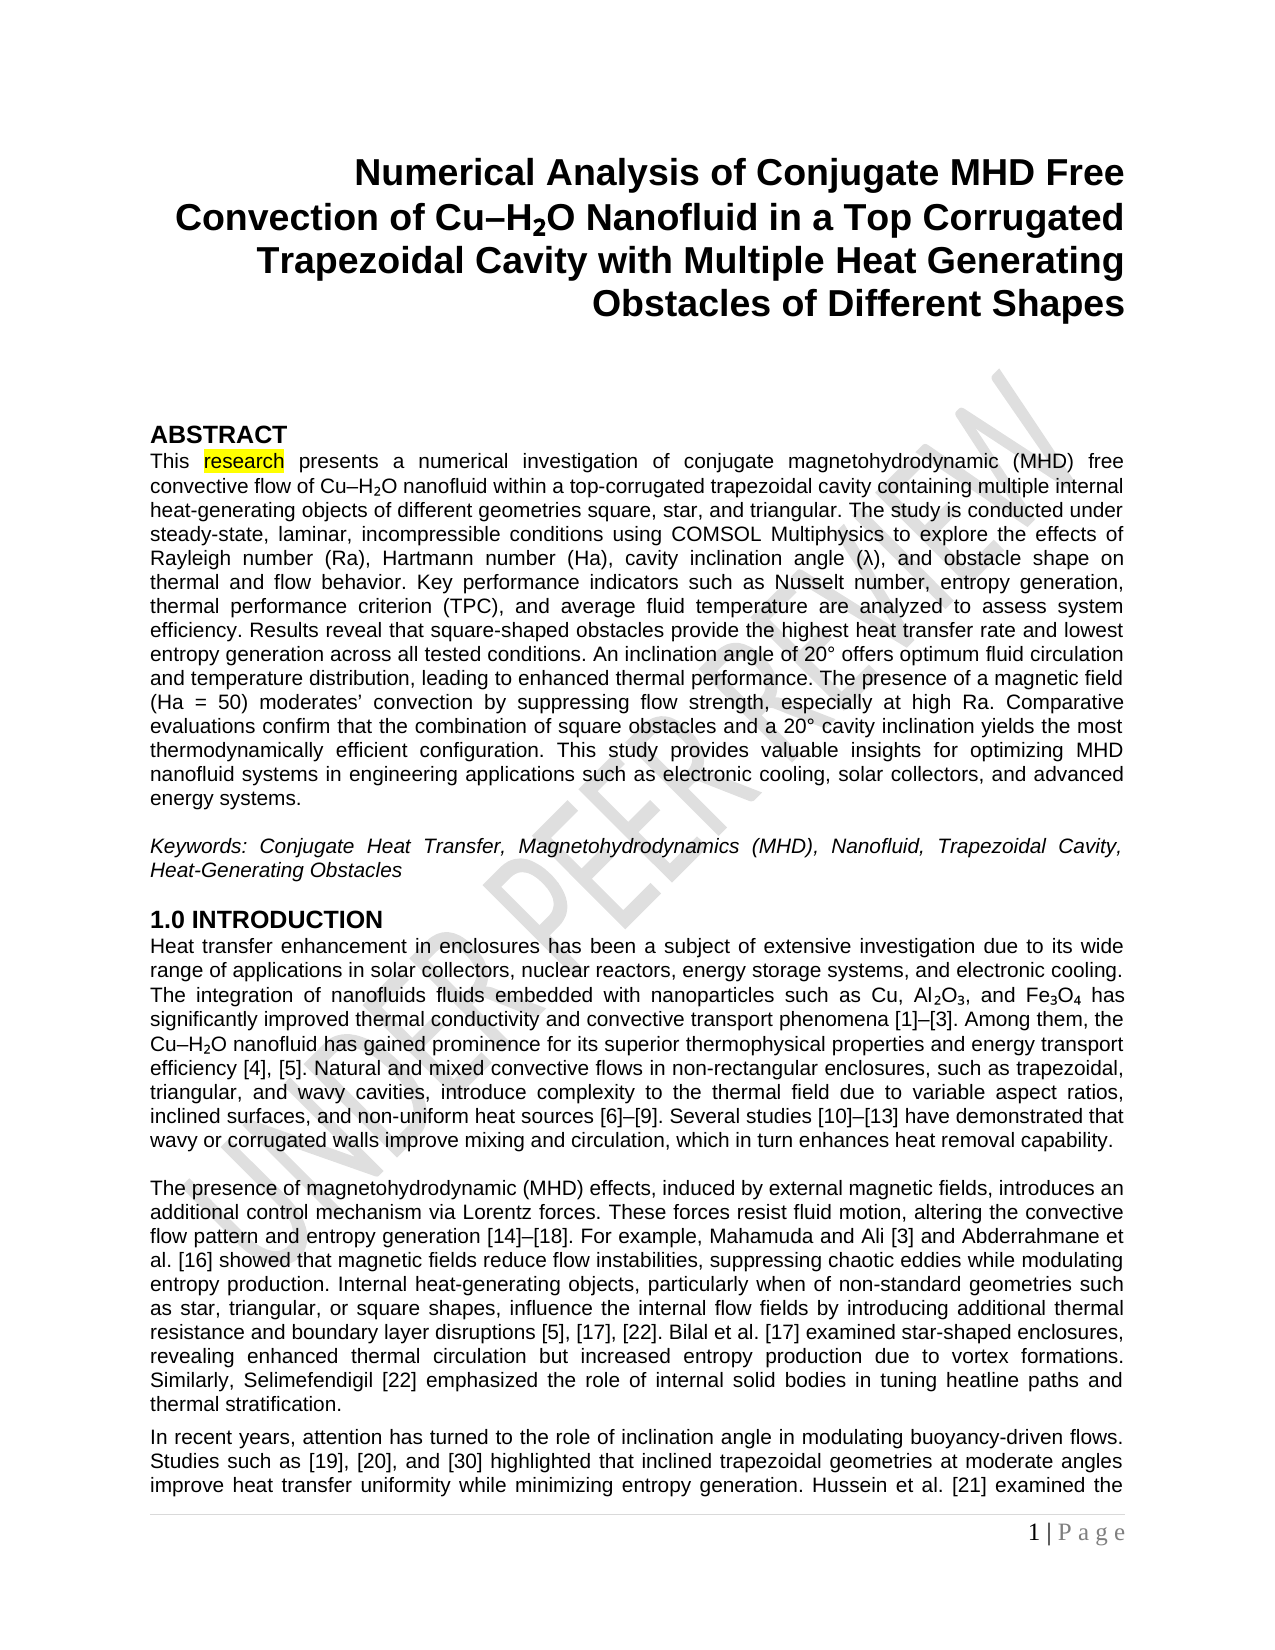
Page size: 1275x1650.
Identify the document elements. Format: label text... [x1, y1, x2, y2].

text The presence of magnetohydrodynamic (MHD) effects, induced by external magnetic fields, introduces an additional control mechanism via Lorentz forces. These forces resist fluid motion, altering the convective flow pattern and entropy generation [14]–[18]. For example, Mahamuda and Ali [3] and Abderrahmane et al. [16] showed that magnetic fields reduce flow instabilities, suppressing chaotic eddies while modulating entropy production. Internal heat-generating objects, particularly when of non-standard geometries such as star, triangular, or square shapes, influence the internal flow fields by introducing additional thermal resistance and boundary layer disruptions [5], [17], [22]. Bilal et al. [17] examined star-shaped enclosures, revealing enhanced thermal circulation but increased entropy production due to vortex formations. Similarly, Selimefendigil [22] emphasized the role of internal solid bodies in tuning heatline paths and thermal stratification. [150, 1176, 1125, 1415]
text This research presents a numerical investigation of conjugate magnetohydrodynamic (MHD) free convective flow of Cu–H₂O nanofluid within a top-corrugated trapezoidal cavity containing multiple internal heat-generating objects of different geometries square, star, and triangular. The study is conducted under steady-state, laminar, incompressible conditions using COMSOL Multiphysics to explore the effects of Rayleigh number (Ra), Hartmann number (Ha), cavity inclination angle (λ), and obstacle shape on thermal and flow behavior. Key performance indicators such as Nusselt number, entropy generation, thermal performance criterion (TPC), and average fluid temperature are analyzed to assess system efficiency. Results reveal that square-shaped obstacles provide the highest heat transfer rate and lowest entropy generation across all tested conditions. An inclination angle of 20° offers optimum fluid circulation and temperature distribution, leading to enhanced thermal performance. The presence of a magnetic field (Ha = 50) moderates’ convection by suppressing flow strength, especially at high Ra. Comparative evaluations confirm that the combination of square obstacles and a 20° cavity inclination yields the most thermodynamically efficient configuration. This study provides valuable insights for optimizing MHD nanofluid systems in engineering applications such as electronic cooling, solar collectors, and advanced energy systems. [150, 449, 1125, 809]
text 1.0 Introduction [150, 905, 1125, 934]
text Heat transfer enhancement in enclosures has been a subject of extensive investigation due to its wide range of applications in solar collectors, nuclear reactors, energy storage systems, and electronic cooling. The integration of nanofluids fluids embedded with nanoparticles such as Cu, Al₂O₃, and Fe₃O₄ has significantly improved thermal conductivity and convective transport phenomena [1]–[3]. Among them, the Cu–H₂O nanofluid has gained prominence for its superior thermophysical properties and energy transport efficiency [4], [5]. Natural and mixed convective flows in non-rectangular enclosures, such as trapezoidal, triangular, and wavy cavities, introduce complexity to the thermal field due to variable aspect ratios, inclined surfaces, and non-uniform heat sources [6]–[9]. Several studies [10]–[13] have demonstrated that wavy or corrugated walls improve mixing and circulation, which in turn enhances heat removal capability. [150, 934, 1125, 1152]
text Abstract [150, 420, 1125, 449]
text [150, 1425, 1125, 1497]
text Numerical Analysis of Conjugate MHD Free Convection of Cu–H₂O Nanofluid in a Top Corrugated Trapezoidal Cavity with Multiple Heat Generating Obstacles of Different Shapes [150, 150, 1125, 324]
text Keywords: Conjugate Heat Transfer, Magnetohydrodynamics (MHD), Nanofluid, Trapezoidal Cavity, Heat-Generating Obstacles [150, 833, 1125, 881]
